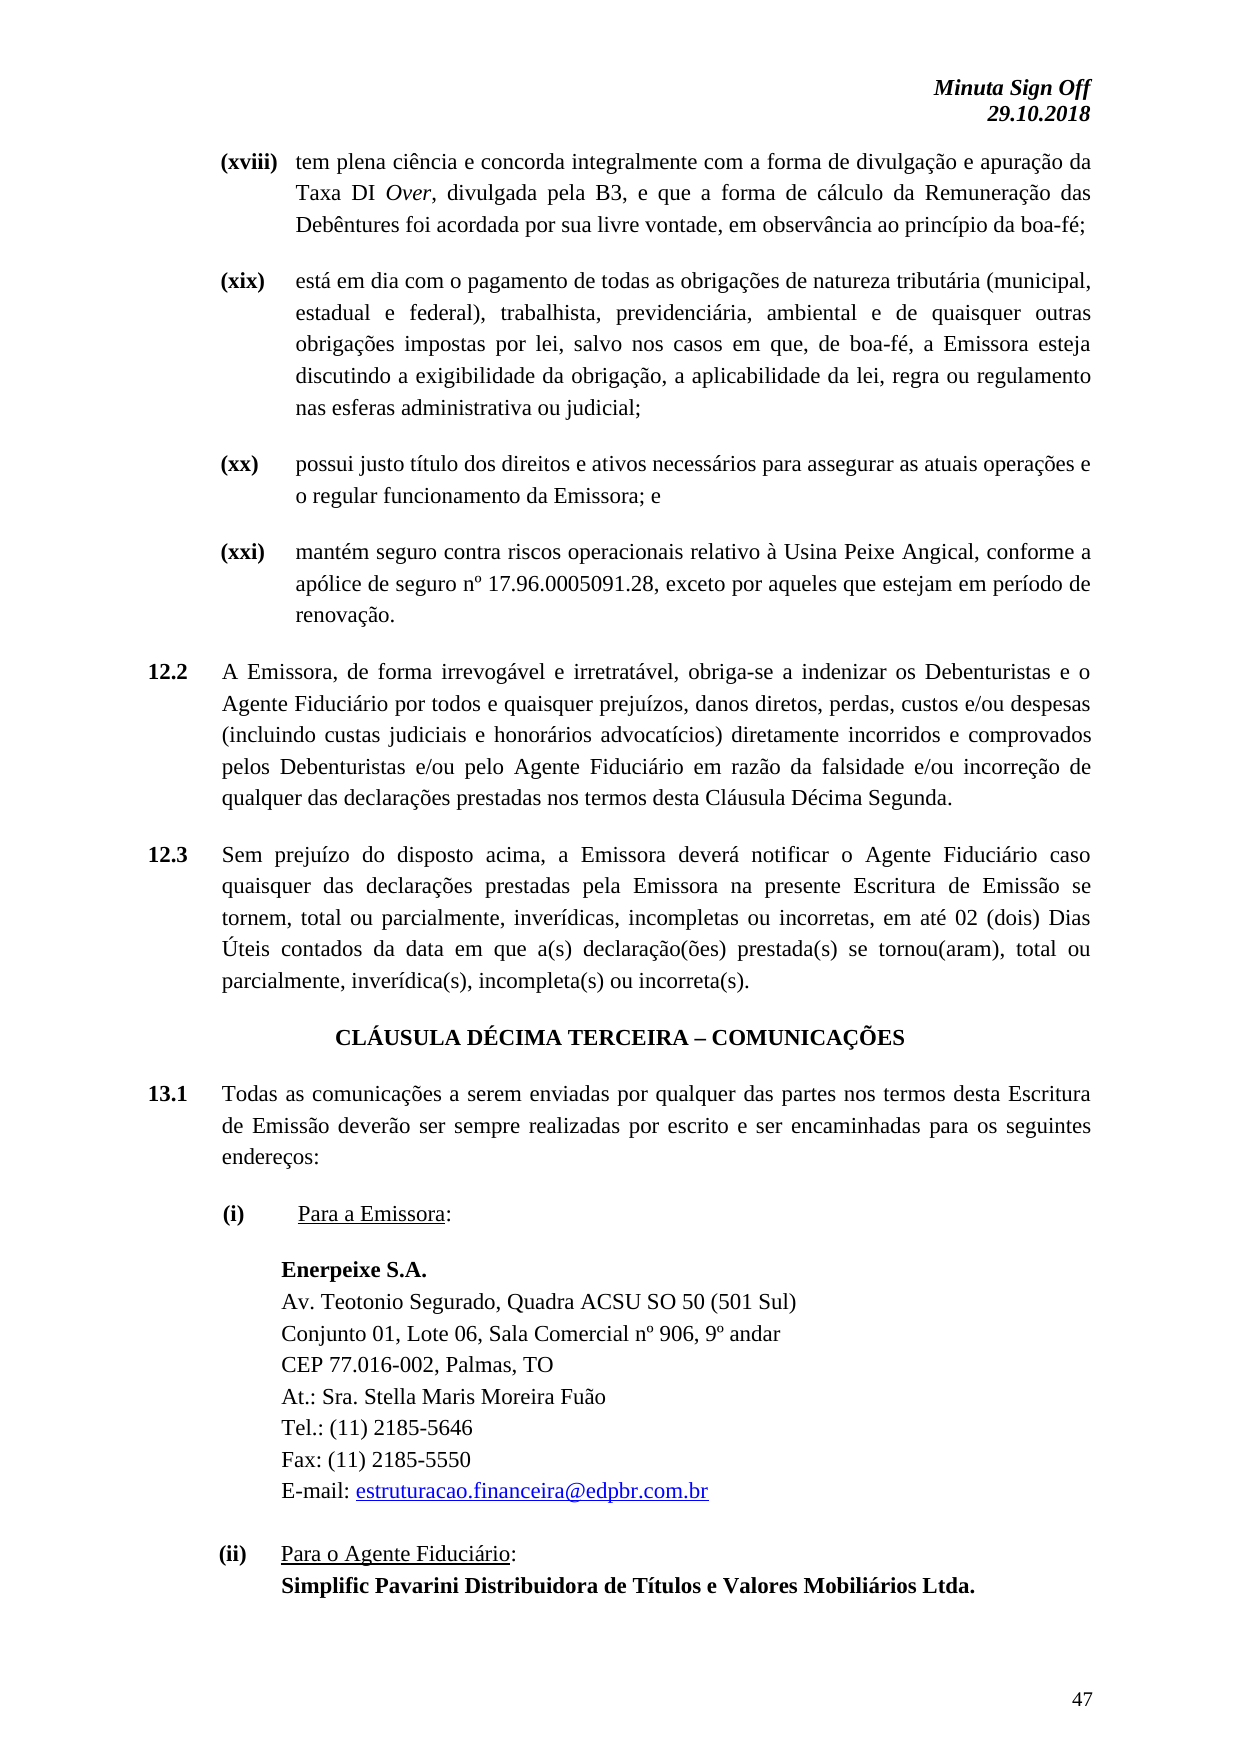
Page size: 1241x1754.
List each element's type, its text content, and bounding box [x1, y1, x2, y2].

list E-mail: estruturacao.financeira@edpbr.com.br [281, 1477, 1092, 1504]
list Simplific Pavarini Distribuidora de Títulos e Valores Mobiliários Ltda. [281, 1572, 1092, 1598]
list Sem prejuízo do disposto acima, a Emissora deverá notificar o Agente Fiduciário caso quaisquer das declarações prestadas pela Emissora na presente Escritura de Emissão se tornem, total ou parcialmente, inverídicas, incompletas ou incorretas, em até 02 (dois) Dias Úteis contados da data em que a(s) declaração(ões) prestada(s) se tornou(aram), total ou parcialmente, inverídica(s), incompleta(s) ou incorreta(s). [148, 841, 1092, 993]
list CEP 77.016-002, Palmas, TO [281, 1351, 1092, 1377]
list está em dia com o pagamento de todas as obrigações de natureza tributária (municipal, estadual e federal), trabalhista, previdenciária, ambiental e de quaisquer outras obrigações impostas por lei, salvo nos casos em que, de boa-fé, a Emissora esteja discutindo a exigibilidade da obrigação, a aplicabilidade da lei, regra ou regulamento nas esferas administrativa ou judicial; [220, 267, 1092, 420]
list Para a Emissora: [223, 1200, 1092, 1226]
list possui justo título dos direitos e ativos necessários para assegurar as atuais operações e o regular funcionamento da Emissora; e [220, 450, 1092, 508]
list Av. Teotonio Segurado, Quadra ACSU SO 50 (501 Sul) [281, 1288, 1092, 1314]
list Tel.: (11) 2185-5646 [281, 1414, 1092, 1441]
list mantém seguro contra riscos operacionais relativo à Usina Peixe Angical, conforme a apólice de seguro nº 17.96.0005091.28, exceto por aqueles que estejam em período de renovação. [220, 538, 1092, 628]
list Fax: (11) 2185-5550 [281, 1446, 1092, 1472]
list Todas as comunicações a serem enviadas por qualquer das partes nos termos desta Escritura de Emissão deverão ser sempre realizadas por escrito e ser encaminhadas para os seguintes endereços: [148, 1080, 1092, 1170]
list At.: Sra. Stella Maris Moreira Fuão [281, 1383, 1092, 1409]
list CLÁUSULA DÉCIMA TERCEIRA – COMUNICAÇÕES [148, 1024, 1092, 1050]
list Conjunto 01, Lote 06, Sala Comercial nº 906, 9º andar [281, 1319, 1092, 1346]
list Enerpeixe S.A. [281, 1256, 1092, 1283]
list tem plena ciência e concorda integralmente com a forma de divulgação e apuração da Taxa DI Over, divulgada pela B3, e que a forma de cálculo da Remuneração das Debêntures foi acordada por sua livre vontade, em observância ao princípio da boa-fé; [220, 148, 1092, 237]
list A Emissora, de forma irrevogável e irretratável, obriga-se a indenizar os Debenturistas e o Agente Fiduciário por todos e quaisquer prejuízos, danos diretos, perdas, custos e/ou despesas (incluindo custas judiciais e honorários advocatícios) diretamente incorridos e comprovados pelos Debenturistas e/ou pelo Agente Fiduciário em razão da falsidade e/ou incorreção de qualquer das declarações prestadas nos termos desta Cláusula Décima Segunda. [148, 658, 1092, 811]
list Para o Agente Fiduciário: [218, 1541, 1092, 1567]
